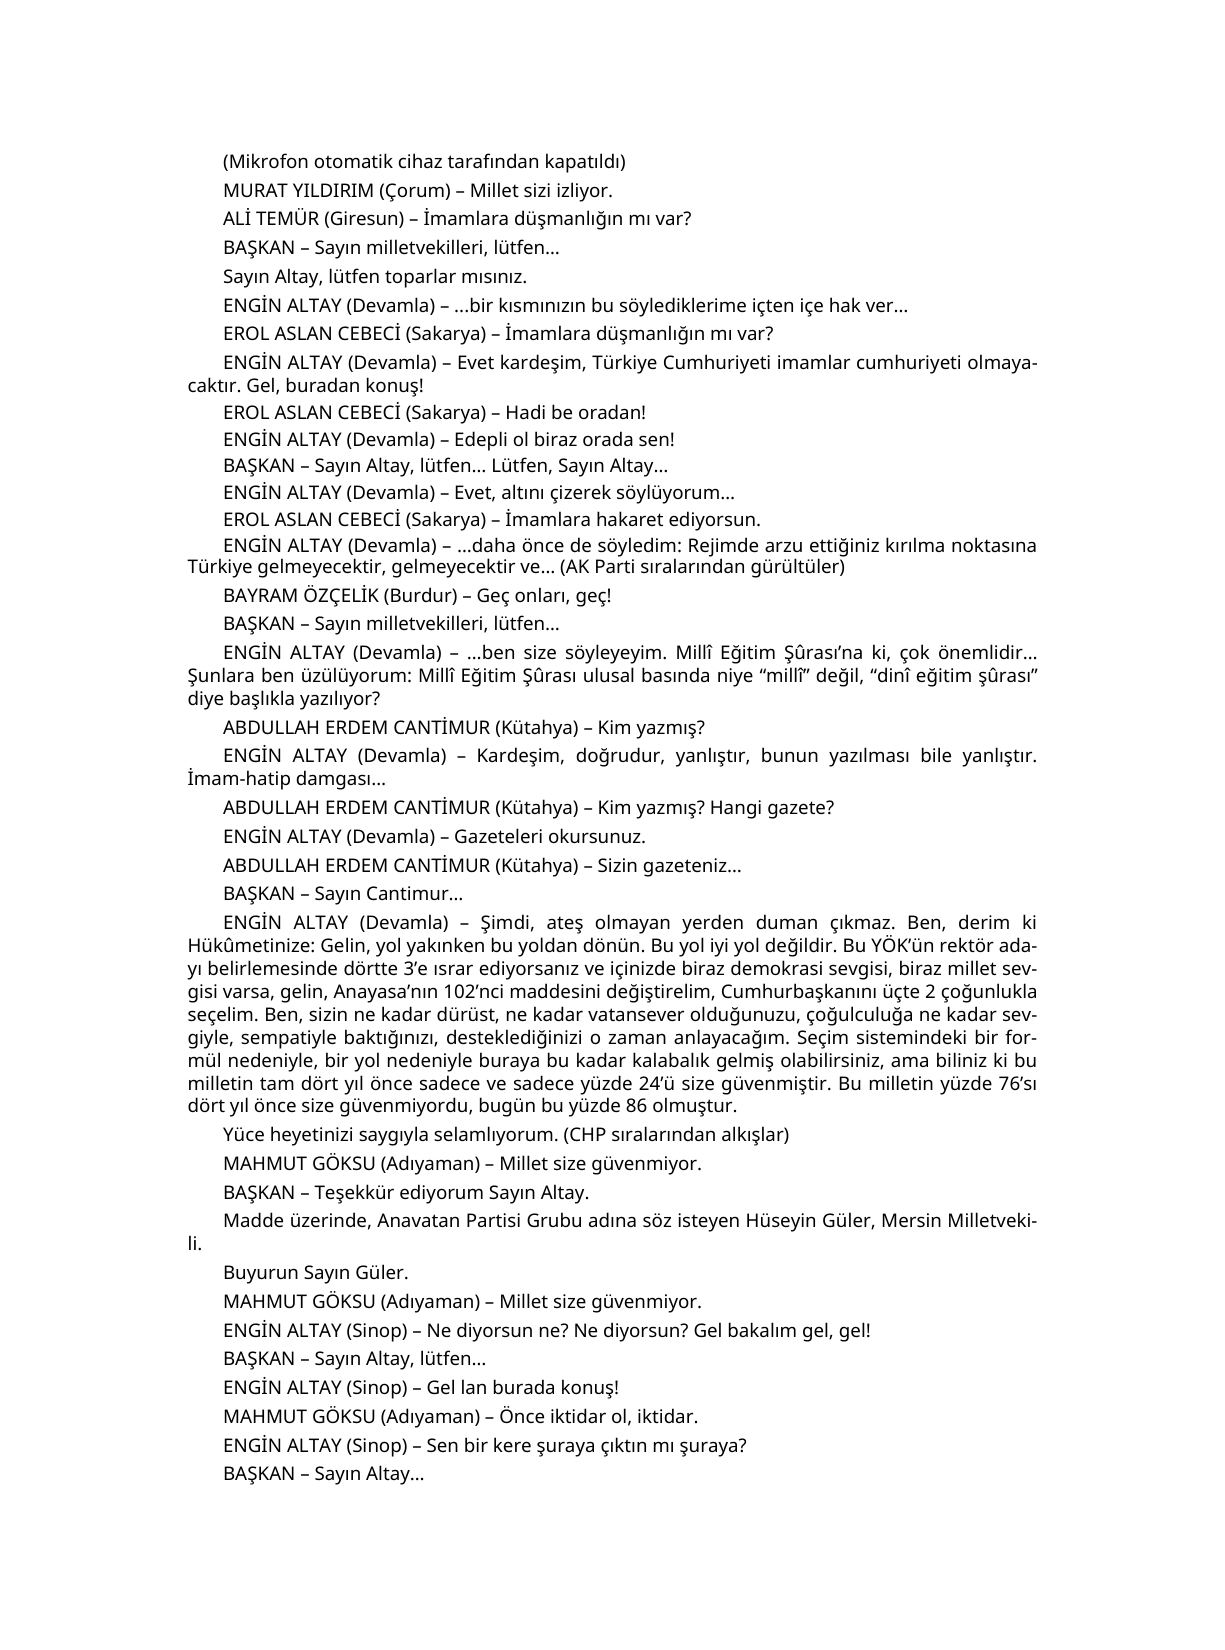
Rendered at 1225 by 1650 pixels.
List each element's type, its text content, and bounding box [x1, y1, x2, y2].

text ABDULLAH ERDEM CANTİMUR (Kütahya) – Sizin gazeteniz… [187, 854, 1037, 877]
text ENGİN ALTAY (Sinop) – Ne diyorsun ne? Ne diyorsun? Gel bakalım gel, gel! [187, 1319, 1037, 1342]
text ENGİN ALTAY (Sinop) – Sen bir kere şuraya çıktın mı şuraya? [187, 1434, 1037, 1457]
text BAŞKAN – Sayın milletvekilleri, lütfen… [187, 236, 1037, 259]
text MURAT YILDIRIM (Çorum) – Millet sizi izliyor. [187, 179, 1037, 202]
text BAYRAM ÖZÇELİK (Burdur) – Geç onları, geç! [187, 584, 1037, 607]
text ENGİN ALTAY (Devamla) – ...bir kısmınızın bu söylediklerime içten içe hak ver… [187, 294, 1037, 317]
text Sayın Altay, lütfen toparlar mısınız. [187, 265, 1037, 288]
text ENGİN ALTAY (Devamla) – Kardeşim, doğrudur, yanlıştır, bunun yazılması bile yanlıştır. İmam-hatip damgası… [187, 744, 1037, 790]
text MAHMUT GÖKSU (Adıyaman) – Millet size güvenmiyor. [187, 1290, 1037, 1313]
text EROL ASLAN CEBECİ (Sakarya) – Hadi be oradan! [187, 403, 1037, 424]
text EROL ASLAN CEBECİ (Sakarya) – İmamlara hakaret ediyorsun. [187, 509, 1037, 530]
text BAŞKAN – Sayın Altay… [187, 1462, 1037, 1485]
text ABDULLAH ERDEM CANTİMUR (Kütahya) – Kim yazmış? Hangi gazete? [187, 796, 1037, 819]
text BAŞKAN – Sayın Cantimur… [187, 882, 1037, 905]
text ALİ TEMÜR (Giresun) – İmamlara düşmanlığın mı var? [187, 207, 1037, 230]
text BAŞKAN – Sayın milletvekilleri, lütfen… [187, 612, 1037, 635]
text Buyurun Sayın Güler. [187, 1261, 1037, 1284]
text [187, 1405, 1037, 1428]
text ENGİN ALTAY (Devamla) – …ben size söyleyeyim. Millî Eğitim Şûrası’na ki, çok önemlidir… Şunlara ben üzülüyorum: Millî Eğitim Şûrası ulusal basında niye “millî” değil, “dinî eğitim şûrası” diye başlıkla yazılıyor? [187, 641, 1037, 710]
text BAŞKAN – Sayın Altay, lütfen… [187, 1347, 1037, 1370]
text Madde üzerinde, Anavatan Partisi Grubu adına söz isteyen Hüseyin Güler, Mersin Milletvekili. [187, 1209, 1037, 1255]
text EROL ASLAN CEBECİ (Sakarya) – İmamlara düşmanlığın mı var? [187, 322, 1037, 345]
text BAŞKAN – Teşekkür ediyorum Sayın Altay. [187, 1181, 1037, 1204]
text ENGİN ALTAY (Devamla) – Gazeteleri okursunuz. [187, 825, 1037, 848]
text ABDULLAH ERDEM CANTİMUR (Kütahya) – Kim yazmış? [187, 716, 1037, 739]
text MAHMUT GÖKSU (Adıyaman) – Millet size güvenmiyor. [187, 1152, 1037, 1175]
text ENGİN ALTAY (Sinop) – Gel lan burada konuş! [187, 1376, 1037, 1399]
text ENGİN ALTAY (Devamla) – Edepli ol biraz orada sen! [187, 429, 1037, 450]
text ENGİN ALTAY (Devamla) – …daha önce de söyledim: Rejimde arzu ettiğiniz kırılma noktasına Türkiye gelmeyecektir, gelmeyecektir ve… (AK Parti sıralarından gürültüler) [187, 536, 1037, 578]
text ENGİN ALTAY (Devamla) – Şimdi, ateş olmayan yerden duman çıkmaz. Ben, derim ki Hükûmetinize: Gelin, yol yakınken bu yoldan dönün. Bu yol iyi yol değildir. Bu YÖK’ün rektör adayı belirlemesinde dörtte 3’e ısrar ediyorsanız ve içinizde biraz demokrasi sevgisi, biraz millet sevgisi varsa, gelin, Anayasa’nın 102’nci maddesini değiştirelim, Cumhurbaşkanını üçte 2 çoğunlukla seçelim. Ben, sizin ne kadar dürüst, ne kadar vatansever olduğunuzu, çoğulculuğa ne kadar sevgiyle, sempatiyle baktığınızı, desteklediğinizi o zaman anlayacağım. Seçim sistemindeki bir formül nedeniyle, bir yol nedeniyle buraya bu kadar kalabalık gelmiş olabilirsiniz, ama biliniz ki bu milletin tam dört yıl önce sadece ve sadece yüzde 24’ü size güvenmiştir. Bu milletin yüzde 76’sı dört yıl önce size güvenmiyordu, bugün bu yüzde 86 olmuştur. [187, 911, 1037, 1117]
text ENGİN ALTAY (Devamla) – Evet kardeşim, Türkiye Cumhuriyeti imamlar cumhuriyeti olmayacaktır. Gel, buradan konuş! [187, 351, 1037, 397]
text BAŞKAN – Sayın Altay, lütfen… Lütfen, Sayın Altay… [187, 456, 1037, 477]
text (Mikrofon otomatik cihaz tarafından kapatıldı) [187, 150, 1037, 173]
text Yüce heyetinizi saygıyla selamlıyorum. (CHP sıralarından alkışlar) [187, 1123, 1037, 1146]
text ENGİN ALTAY (Devamla) – Evet, altını çizerek söylüyorum… [187, 483, 1037, 504]
